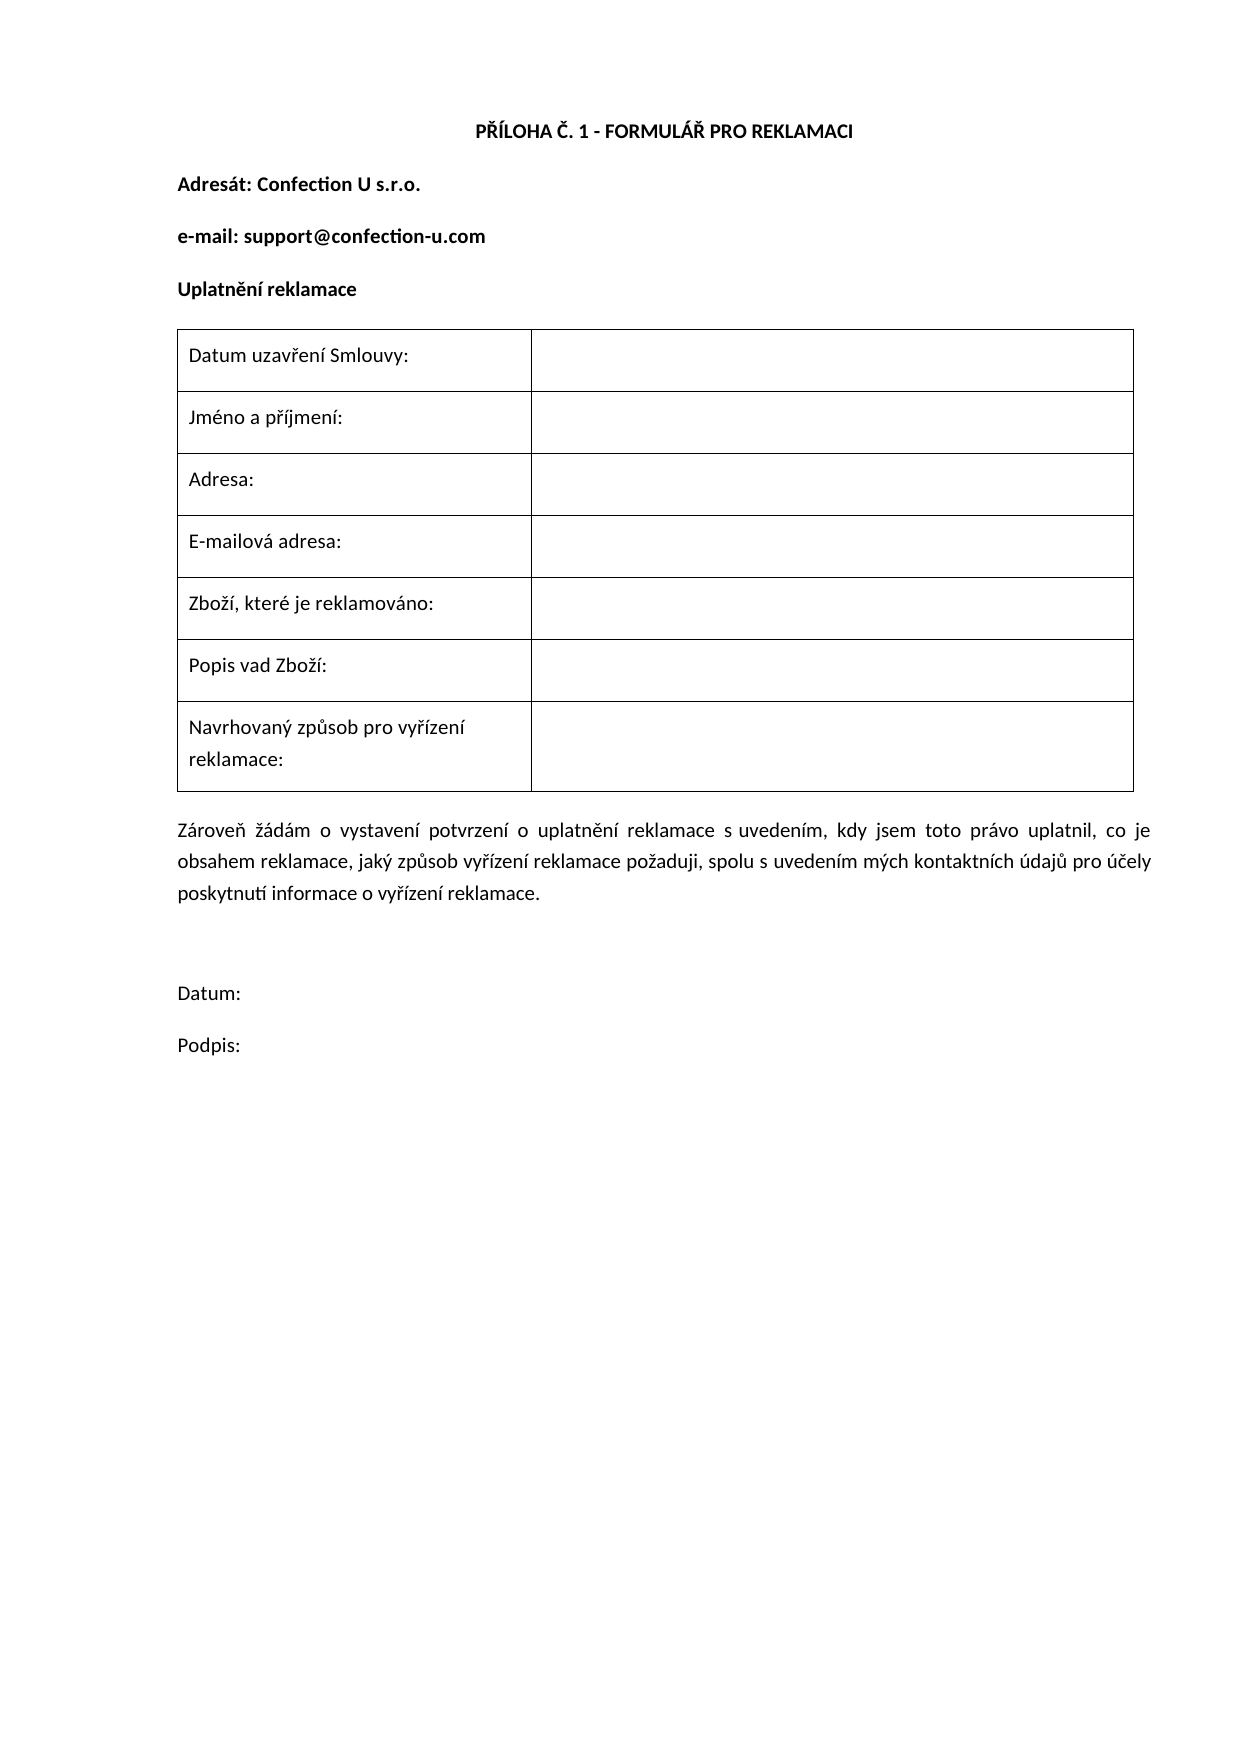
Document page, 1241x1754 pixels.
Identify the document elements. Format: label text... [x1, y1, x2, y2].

table_header Datum uzavření Smlouvy: [178, 330, 531, 391]
text Uplatnění reklamace [177, 276, 1152, 301]
table_cell [532, 640, 1133, 701]
table_cell [532, 578, 1133, 639]
text Podpis: [177, 1032, 1152, 1058]
text Adresát: Confection U s.r.o. [177, 171, 1152, 196]
text e-mail: support@confection-u.com [177, 223, 1152, 249]
table_header [532, 330, 1133, 391]
text Datum: [177, 980, 1152, 1005]
text Zároveň žádám o vystavení potvrzení o uplatnění reklamace s uvedením, kdy jsem toto právo uplatnil, co je obsahem reklamace, jaký způsob vyřízení reklamace požaduji, spolu s uvedením mých kontaktních údajů pro účely poskytnutí informace o vyřízení reklamace. [177, 813, 1152, 906]
table_cell [532, 454, 1133, 515]
table_cell E-mailová adresa: [178, 516, 531, 577]
text Příloha č. 1 - Formulář pro reklamaci [177, 118, 1152, 143]
table_cell Adresa: [178, 454, 531, 515]
table_cell Navrhovaný způsob pro vyřízení reklamace: [178, 702, 531, 791]
table_cell Popis vad Zboží: [178, 640, 531, 701]
table_cell [532, 516, 1133, 577]
table_cell Jméno a příjmení: [178, 392, 531, 453]
table_cell [532, 392, 1133, 453]
table_cell [532, 702, 1133, 791]
table_cell Zboží, které je reklamováno: [178, 578, 531, 639]
